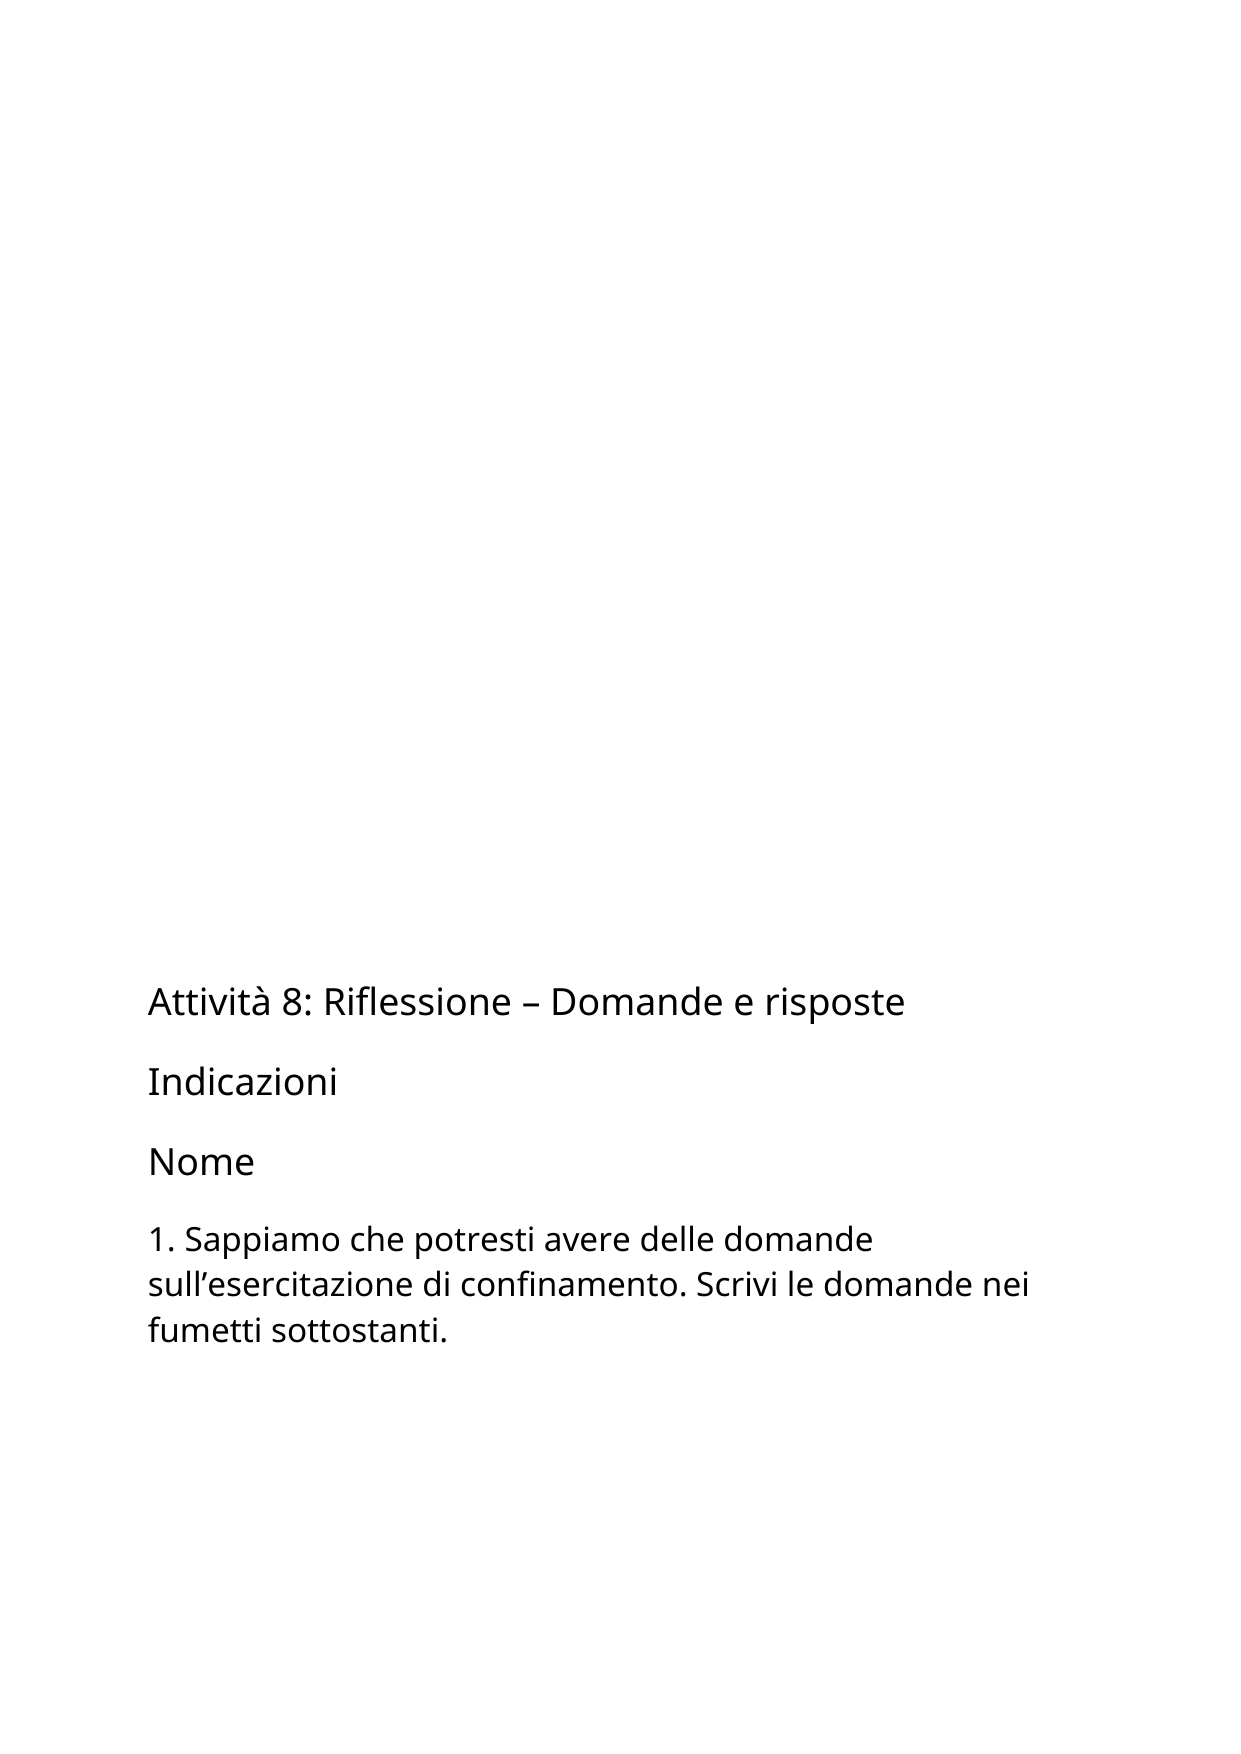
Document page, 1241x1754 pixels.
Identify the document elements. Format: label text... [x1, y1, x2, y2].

text Attività 8: Riflessione – Domande e risposte [148, 975, 1093, 1026]
text 1. Sappiamo che potresti avere delle domande sull’esercitazione di confinamento. Scrivi le domande nei fumetti sottostanti. [148, 1216, 1093, 1352]
text Indicazioni [148, 1055, 1093, 1106]
text Nome [148, 1135, 1093, 1186]
